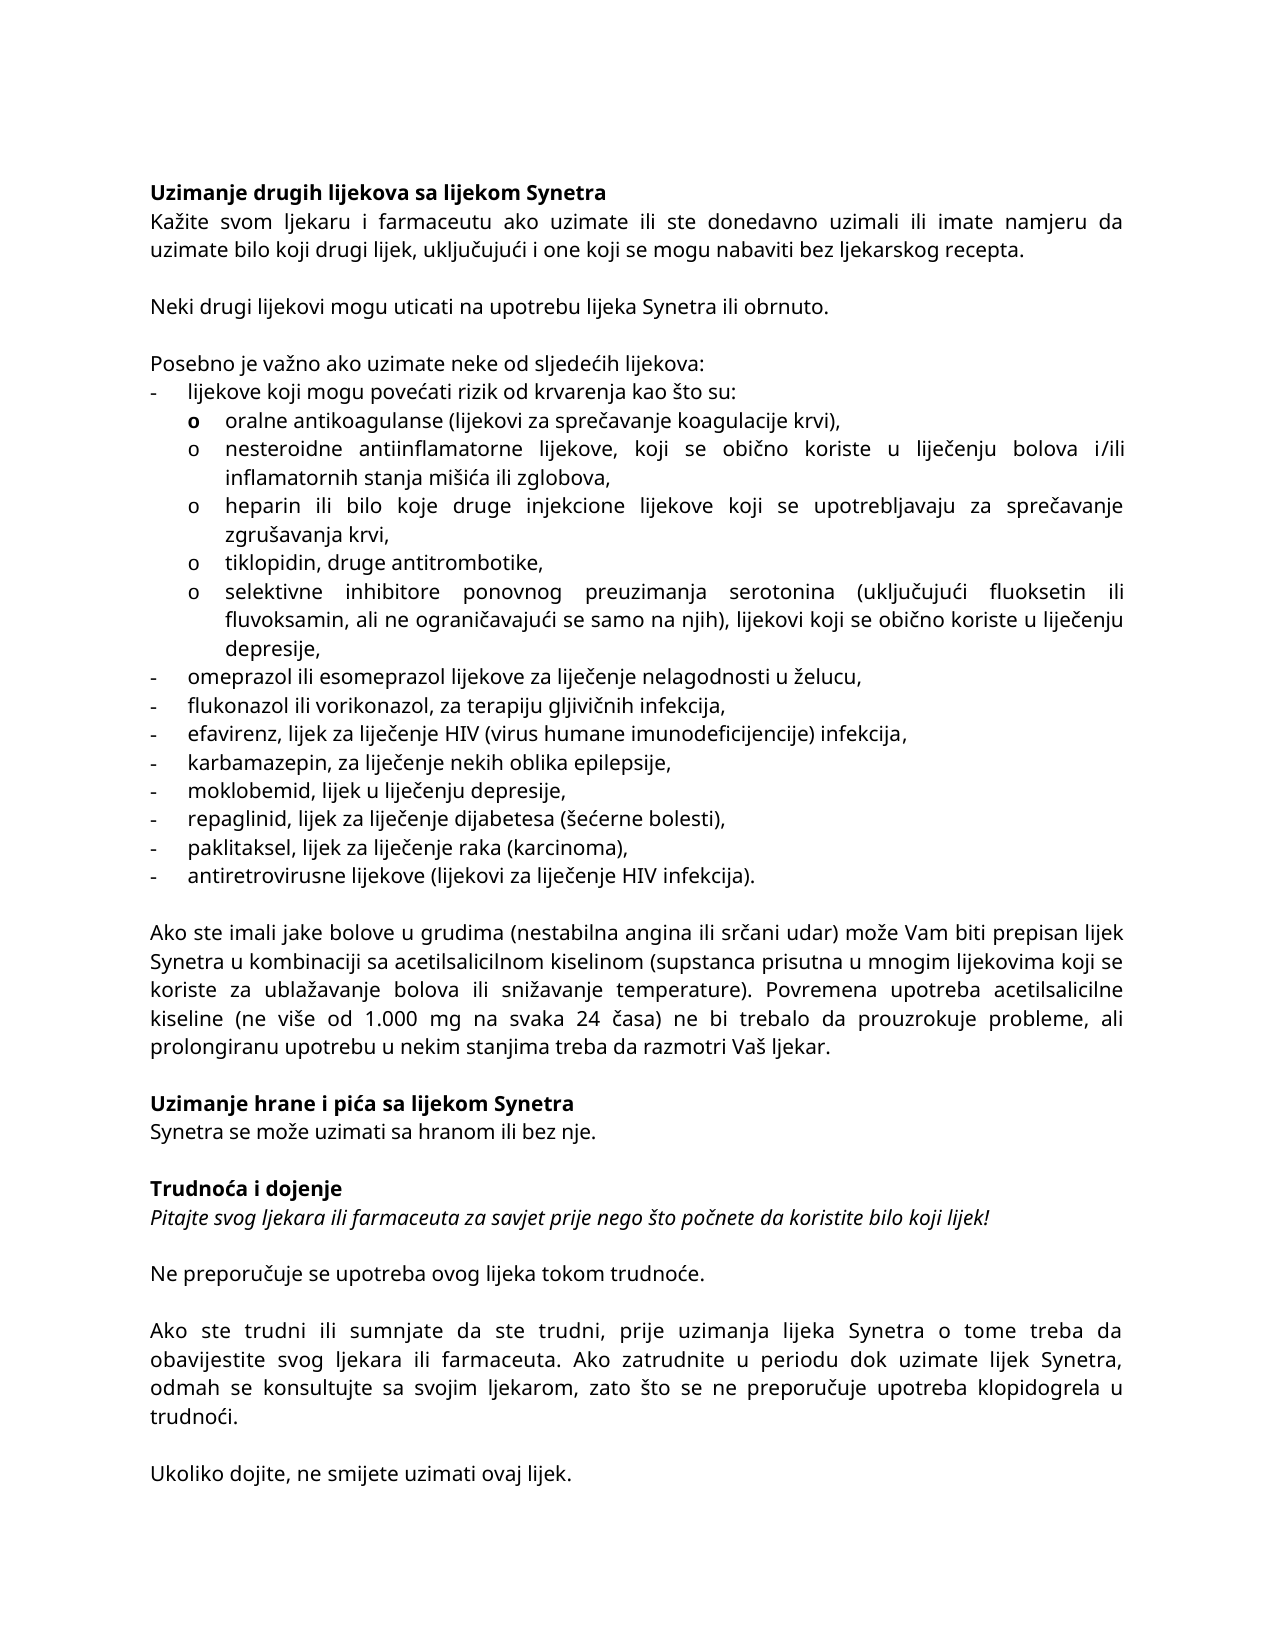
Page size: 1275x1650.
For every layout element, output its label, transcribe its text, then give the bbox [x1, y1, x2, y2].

text Ako ste trudni ili sumnjate da ste trudni, prije uzimanja lijeka Synetra o tome treba da obavijestite svog ljekara ili farmaceuta. Ako zatrudnite u periodu dok uzimate lijek Synetra, odmah se konsultujte sa svojim ljekarom, zato što se ne preporučuje upotreba klopidogrela u trudnoći. [150, 1316, 1125, 1430]
list nesteroidne antiinflamatorne lijekove, koji se obično koriste u liječenju bolova i/ili inflamatornih stanja mišića ili zglobova, [187, 434, 1125, 491]
list flukonazol ili vorikonazol, za terapiju gljivičnih infekcija, [150, 691, 1125, 719]
list oralne antikoagulanse (lijekovi za sprečavanje koagulacije krvi), [187, 406, 1125, 434]
list repaglinid, lijek za liječenje dijabetesa (šećerne bolesti), [150, 804, 1125, 833]
text Synetra se može uzimati sa hranom ili bez nje. [150, 1117, 1125, 1146]
text Uzimanje hrane i pića sa lijekom Synetra [150, 1089, 1125, 1117]
list paklitaksel, lijek za liječenje raka (karcinoma), [150, 833, 1125, 861]
list Neki drugi lijekovi mogu uticati na upotrebu lijeka Synetra ili obrnuto. [150, 292, 1125, 321]
list efavirenz, lijek za liječenje HIV (virus humane imunodeficijencije) infekcija, [150, 719, 1125, 748]
text Uzimanje drugih lijekova sa lijekom Synetra [150, 178, 1125, 207]
list omeprazol ili esomeprazol lijekove za liječenje nelagodnosti u želucu, [150, 662, 1125, 691]
list lijekove koji mogu povećati rizik od krvarenja kao što su: [150, 377, 1125, 406]
list antiretrovirusne lijekove (lijekovi za liječenje HIV infekcija). [150, 861, 1125, 890]
list moklobemid, lijek u liječenju depresije, [150, 776, 1125, 804]
text Trudnoća i dojenje [150, 1174, 1125, 1203]
text Posebno je važno ako uzimate neke od sljedećih lijekova: [150, 349, 1125, 377]
text Ne preporučuje se upotreba ovog lijeka tokom trudnoće. [150, 1259, 1125, 1288]
list selektivne inhibitore ponovnog preuzimanja serotonina (uključujući fluoksetin ili fluvoksamin, ali ne ograničavajući se samo na njih), lijekovi koji se obično koriste u liječenju depresije, [187, 577, 1125, 662]
list heparin ili bilo koje druge injekcione lijekove koji se upotrebljavaju za sprečavanje zgrušavanja krvi, [187, 491, 1125, 548]
list karbamazepin, za liječenje nekih oblika epilepsije, [150, 748, 1125, 776]
text Kažite svom ljekaru i farmaceutu ako uzimate ili ste donedavno uzimali ili imate namjeru da uzimate bilo koji drugi lijek, uključujući i one koji se mogu nabaviti bez ljekarskog recepta. [150, 207, 1125, 264]
text Ukoliko dojite, ne smijete uzimati ovaj lijek. [150, 1459, 1125, 1487]
text Ako ste imali jake bolove u grudima (nestabilna angina ili srčani udar) može Vam biti prepisan lijek Synetra u kombinaciji sa acetilsalicilnom kiselinom (supstanca prisutna u mnogim lijekovima koji se koriste za ublažavanje bolova ili snižavanje temperature). Povremena upotreba acetilsalicilne kiseline (ne više od 1.000 mg na svaka 24 časa) ne bi trebalo da prouzrokuje probleme, ali prolongiranu upotrebu u nekim stanjima treba da razmotri Vaš ljekar. [150, 918, 1125, 1061]
list tiklopidin, druge antitrombotike, [187, 548, 1125, 577]
text Pitajte svog ljekara ili farmaceuta za savjet prije nego što počnete da koristite bilo koji lijek! [150, 1203, 1125, 1231]
